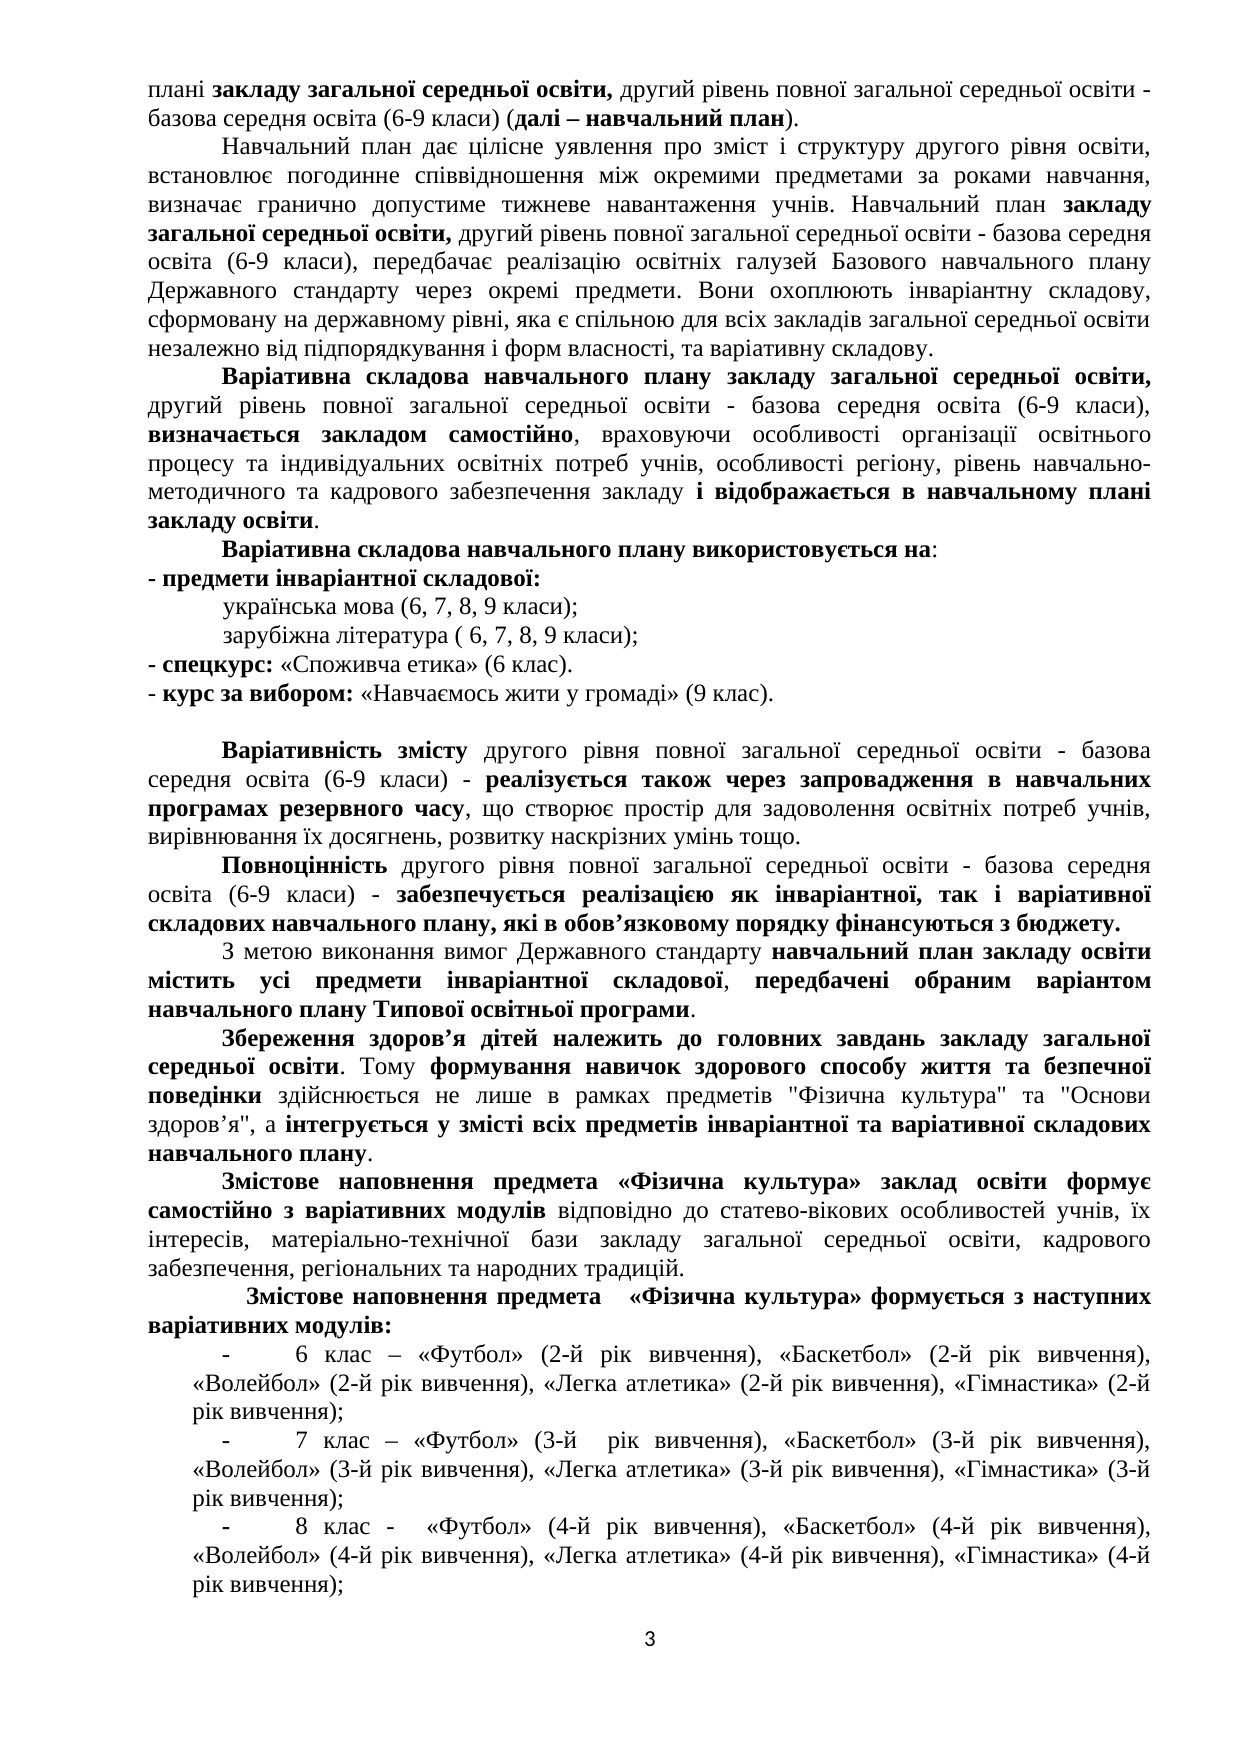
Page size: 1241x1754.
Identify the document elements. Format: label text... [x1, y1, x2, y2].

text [148, 74, 1152, 131]
list 6 клас – «Футбол» (2-й рік вивчення), «Баскетбол» (2-й рік вивчення), «Волейбол» (2-й рік вивчення), «Легка атлетика» (2-й рік вивчення), «Гімнастика» (2-й рік вивчення); [192, 1339, 1152, 1425]
text Навчальний план дає цілісне уявлення про зміст і структуру другого рівня освіти, встановлює погодинне співвідношення між окремими предметами за роками навчання, визначає гранично допустиме тижневе навантаження учнів. Навчальний план закладу загальної середньої освіти, другий рівень повної загальної середньої освіти - базова середня освіта (6-9 класи), передбачає реалізацію освітніх галузей Базового навчального плану Державного стандарту через окремі предмети. Вони охоплюють інваріантну складову, сформовану на державному рівні, яка є спільною для всіх закладів загальної середньої освіти незалежно від підпорядкування і форм власності, та варіативну складову. [148, 131, 1152, 361]
text Збереження здоров’я дітей належить до головних завдань закладу загальної середньої освіти. Тому формування навичок здорового способу життя та безпечної поведінки здійснюється не лише в рамках предметів "Фізична культура" та "Основи здоров’я", а інтегрується у змісті всіх предметів інваріантної та варіативної складових навчального плану. [148, 1023, 1152, 1166]
subtitle зарубіжна література ( 6, 7, 8, 9 класи); [148, 620, 1152, 649]
text - курс за вибором: «Навчаємось жити у громаді» (9 клас). [148, 678, 1152, 706]
text Варіативна складова навчального плану закладу загальної середньої освіти, другий рівень повної загальної середньої освіти - базова середня освіта (6-9 класи), визначається закладом самостійно, враховуючи особливості організації освітнього процесу та індивідуальних освітніх потреб учнів, особливості регіону, рівень навчально-методичного та кадрового забезпечення закладу і відображається в навчальному плані закладу освіти. [148, 361, 1152, 534]
text З метою виконання вимог Державного стандарту навчальний план закладу освіти містить усі предмети інваріантної складової, передбачені обраним варіантом навчального плану Типової освітньої програми. [148, 936, 1152, 1023]
subtitle - предмети інваріантної складової: [148, 563, 1152, 591]
text Варіативність змісту другого рівня повної загальної середньої освіти - базова середня освіта (6-9 класи) - реалізується також через запровадження в навчальних програмах резервного часу, що створює простір для задоволення освітніх потреб учнів, вирівнювання їх досягнень, розвитку наскрізних умінь тощо. [148, 735, 1152, 850]
list 7 клас – «Футбол» (3-й рік вивчення), «Баскетбол» (3-й рік вивчення), «Волейбол» (3-й рік вивчення), «Легка атлетика» (3-й рік вивчення), «Гімнастика» (3-й рік вивчення); [192, 1425, 1152, 1511]
list 8 клас - «Футбол» (4-й рік вивчення), «Баскетбол» (4-й рік вивчення), «Волейбол» (4-й рік вивчення), «Легка атлетика» (4-й рік вивчення), «Гімнастика» (4-й рік вивчення); [192, 1511, 1152, 1598]
text Змістове наповнення предмета «Фізична культура» заклад освіти формує самостійно з варіативних модулів відповідно до статево-вікових особливостей учнів, їх інтересів, матеріально-технічної бази закладу загальної середньої освіти, кадрового забезпечення, регіональних та народних традицій. [148, 1166, 1152, 1281]
subtitle українська мова (6, 7, 8, 9 класи); [148, 591, 1152, 620]
text Варіативна складова навчального плану використовується на: [148, 534, 1152, 563]
text Повноцінність другого рівня повної загальної середньої освіти - базова середня освіта (6-9 класи) - забезпечується реалізацією як інваріантної, так і варіативної складових навчального плану, які в обов’язковому порядку фінансуються з бюджету. [148, 850, 1152, 936]
text - спецкурс: «Споживча етика» (6 клас). [148, 649, 1152, 678]
text Змістове наповнення предмета «Фізична культура» формується з наступних варіативних модулів: [148, 1281, 1152, 1339]
